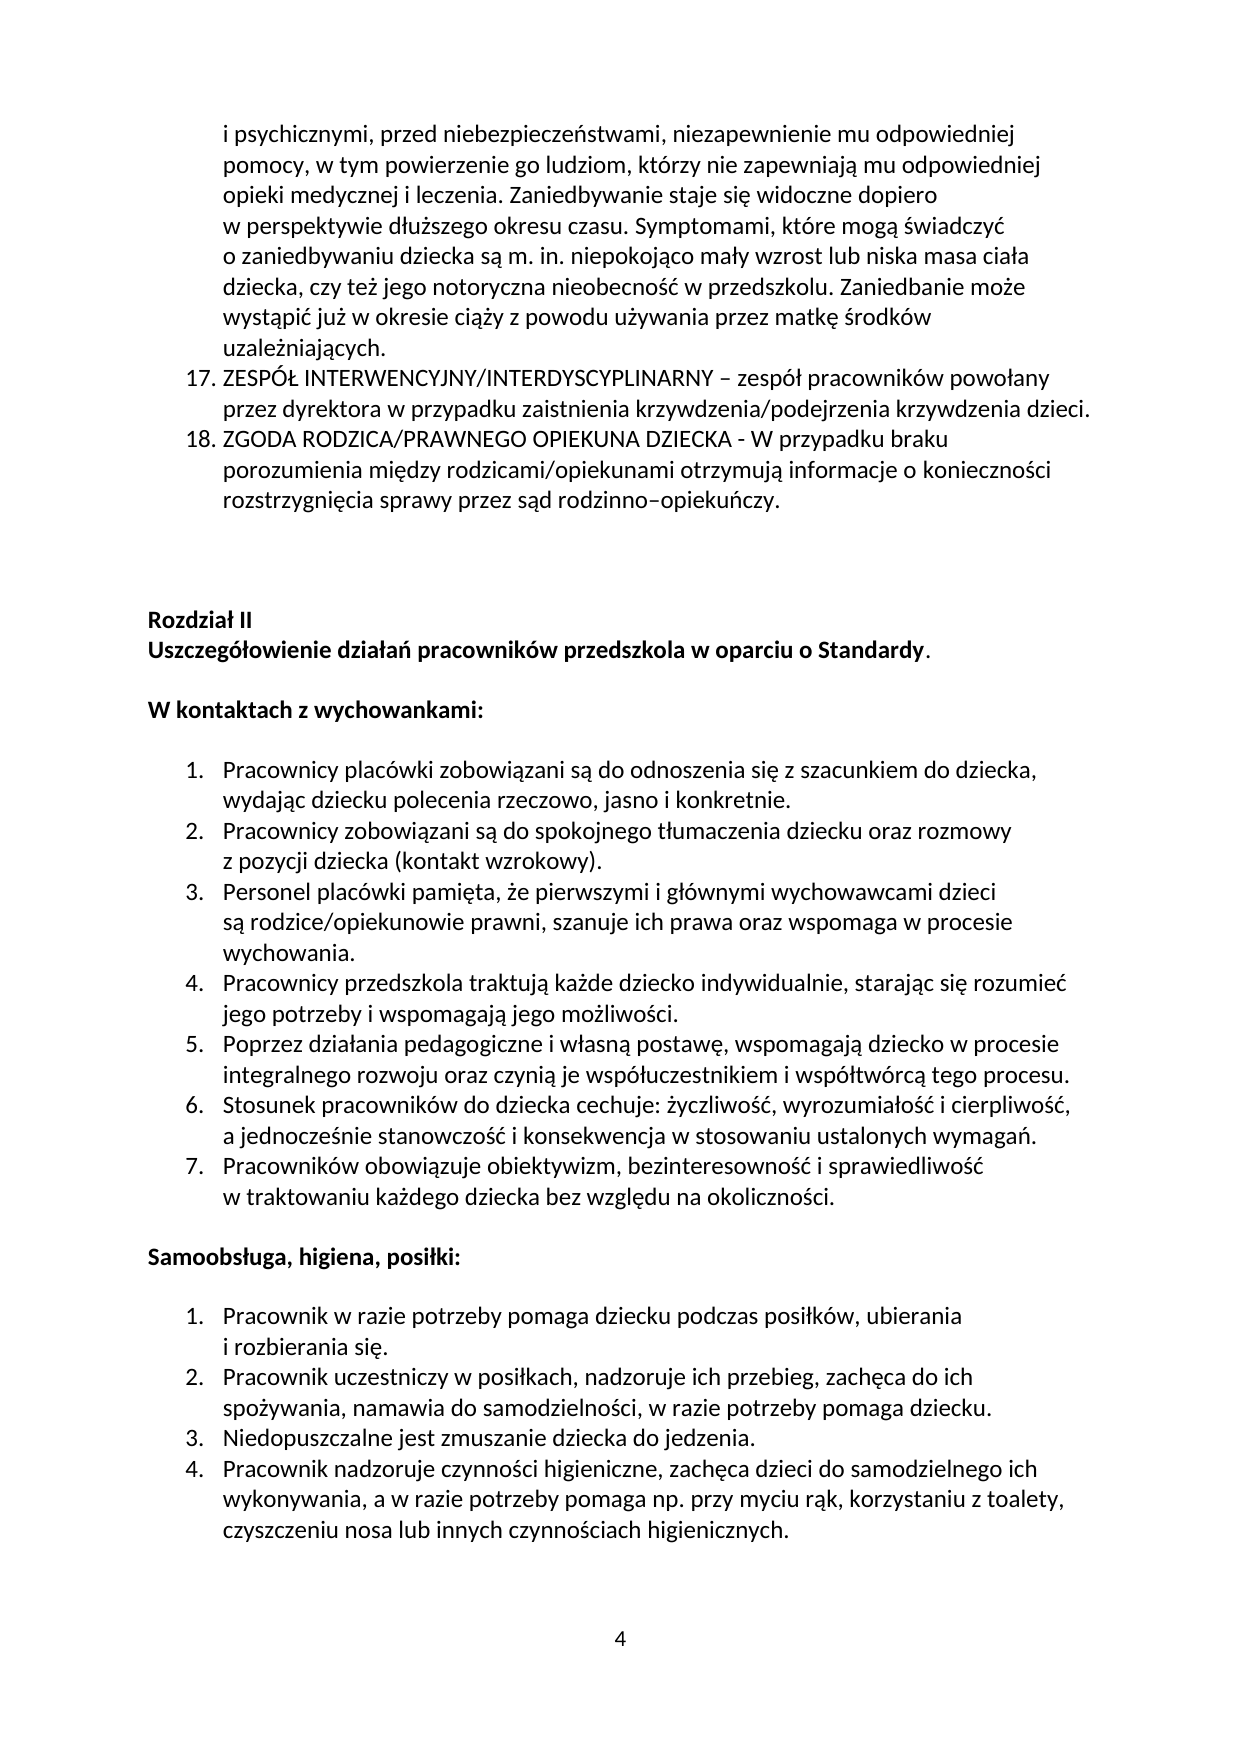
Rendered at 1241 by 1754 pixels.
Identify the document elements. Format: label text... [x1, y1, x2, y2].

list Pracownicy placówki zobowiązani są do odnoszenia się z szacunkiem do dziecka, wydając dziecku polecenia rzeczowo, jasno i konkretnie. [185, 754, 1093, 815]
list Niedopuszczalne jest zmuszanie dziecka do jedzenia. [185, 1422, 1093, 1453]
list Pracownicy zobowiązani są do spokojnego tłumaczenia dziecku oraz rozmowy z pozycji dziecka (kontakt wzrokowy). [185, 815, 1093, 876]
text Samoobsługa, higiena, posiłki: [148, 1241, 1093, 1271]
text Rozdział II Uszczegółowienie działań pracowników przedszkola w oparciu o Standardy. [148, 604, 1093, 665]
list Pracownik nadzoruje czynności higieniczne, zachęca dzieci do samodzielnego ich wykonywania, a w razie potrzeby pomaga np. przy myciu rąk, korzystaniu z toalety, czyszczeniu nosa lub innych czynnościach higienicznych. [185, 1453, 1093, 1544]
list ZGODA RODZICA/PRAWNEGO OPIEKUNA DZIECKA - W przypadku braku porozumienia między rodzicami/opiekunami otrzymują informacje o konieczności rozstrzygnięcia sprawy przez sąd rodzinno–opiekuńczy. [185, 423, 1093, 515]
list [185, 118, 1093, 362]
list ZESPÓŁ INTERWENCYJNY/INTERDYSCYPLINARNY – zespół pracowników powołany przez dyrektora w przypadku zaistnienia krzywdzenia/podejrzenia krzywdzenia dzieci. [185, 362, 1093, 423]
list Pracownik w razie potrzeby pomaga dziecku podczas posiłków, ubierania i rozbierania się. [185, 1300, 1093, 1361]
list Pracownik uczestniczy w posiłkach, nadzoruje ich przebieg, zachęca do ich spożywania, namawia do samodzielności, w razie potrzeby pomaga dziecku. [185, 1361, 1093, 1422]
list Personel placówki pamięta, że pierwszymi i głównymi wychowawcami dzieci są rodzice/opiekunowie prawni, szanuje ich prawa oraz wspomaga w procesie wychowania. [185, 876, 1093, 967]
list Stosunek pracowników do dziecka cechuje: życzliwość, wyrozumiałość i cierpliwość, a jednocześnie stanowczość i konsekwencja w stosowaniu ustalonych wymagań. [185, 1089, 1093, 1151]
list Pracownicy przedszkola traktują każde dziecko indywidualnie, starając się rozumieć jego potrzeby i wspomagają jego możliwości. [185, 967, 1093, 1028]
list Poprzez działania pedagogiczne i własną postawę, wspomagają dziecko w procesie integralnego rozwoju oraz czynią je współuczestnikiem i współtwórcą tego procesu. [185, 1028, 1093, 1089]
text W kontaktach z wychowankami: [148, 694, 1093, 724]
list Pracowników obowiązuje obiektywizm, bezinteresowność i sprawiedliwość w traktowaniu każdego dziecka bez względu na okoliczności. [185, 1151, 1093, 1212]
